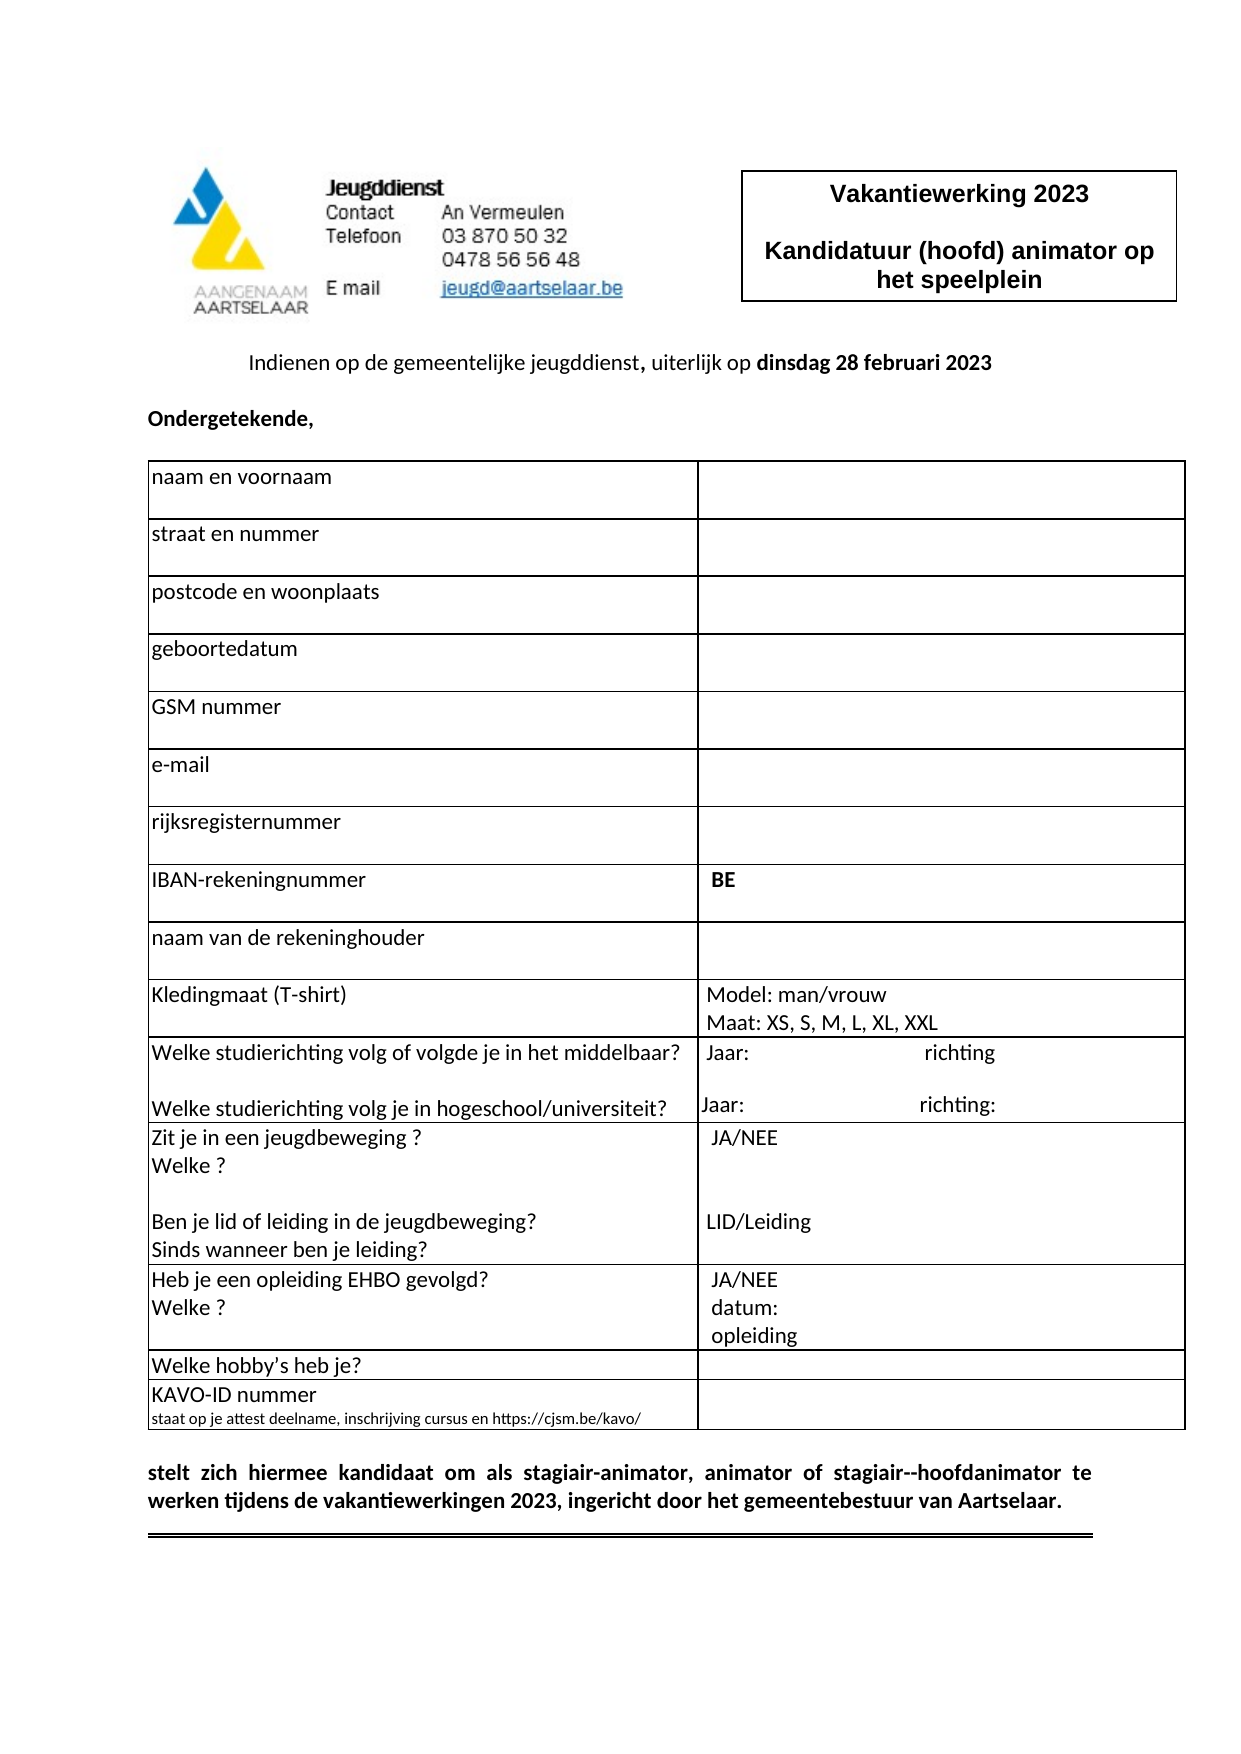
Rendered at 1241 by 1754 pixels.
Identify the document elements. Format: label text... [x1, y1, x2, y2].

table_cell e-mail [149, 750, 697, 806]
table_cell JA/NEE LID/Leiding [699, 1123, 1184, 1263]
text stelt zich hiermee kandidaat om als stagiair-animator, animator of stagiair--hoofdanimator te werken tijdens de vakantiewerkingen 2023, ingericht door het gemeentebestuur van Aartselaar. [148, 1458, 1093, 1533]
table_cell [699, 692, 1184, 748]
table_cell [699, 520, 1184, 575]
table_cell Model: man/vrouw Maat: XS, S, M, L, XL, XXL [699, 980, 1184, 1036]
table_cell [699, 923, 1184, 979]
table_cell GSM nummer [149, 692, 697, 748]
text Indienen op de gemeentelijke jeugddienst, uiterlijk op dinsdag 28 februari 2023 [148, 348, 1093, 376]
table_cell Welke studierichting volg of volgde je in het middelbaar? Welke studierichting volg je in hogeschool/universiteit? [149, 1038, 697, 1122]
picture [147, 147, 645, 325]
table_cell [699, 807, 1184, 863]
table_cell [699, 1351, 1184, 1379]
table_header naam en voornaam [149, 462, 697, 518]
table_cell IBAN-rekeningnummer [149, 865, 697, 921]
table_cell postcode en woonplaats [149, 577, 697, 633]
table_cell KAVO-ID nummer staat op je attest deelname, inschrijving cursus en https://cjsm.be/kavo/ [149, 1380, 697, 1429]
table_cell geboortedatum [149, 635, 697, 691]
table_cell [699, 1380, 1184, 1429]
table_cell Welke hobby’s heb je? [149, 1351, 697, 1379]
table_cell Heb je een opleiding EHBO gevolgd? Welke ? [149, 1265, 697, 1349]
table_cell rijksregisternummer [149, 807, 697, 863]
table_cell straat en nummer [149, 520, 697, 575]
table_cell Zit je in een jeugdbeweging ? Welke ? Ben je lid of leiding in de jeugdbeweging? Sinds wanneer ben je leiding? [149, 1123, 697, 1263]
table_cell [699, 750, 1184, 806]
table_header [699, 462, 1184, 518]
table_cell Kledingmaat (T-shirt) [149, 980, 697, 1036]
table_cell naam van de rekeninghouder [149, 923, 697, 979]
table_cell [699, 635, 1184, 691]
table_cell BE [699, 865, 1184, 921]
table_cell Jaar: richting Jaar: richting: [699, 1038, 1184, 1122]
table_cell [699, 577, 1184, 633]
table_cell JA/NEE datum: opleiding [699, 1265, 1184, 1349]
text Ondergetekende, [148, 404, 1093, 432]
